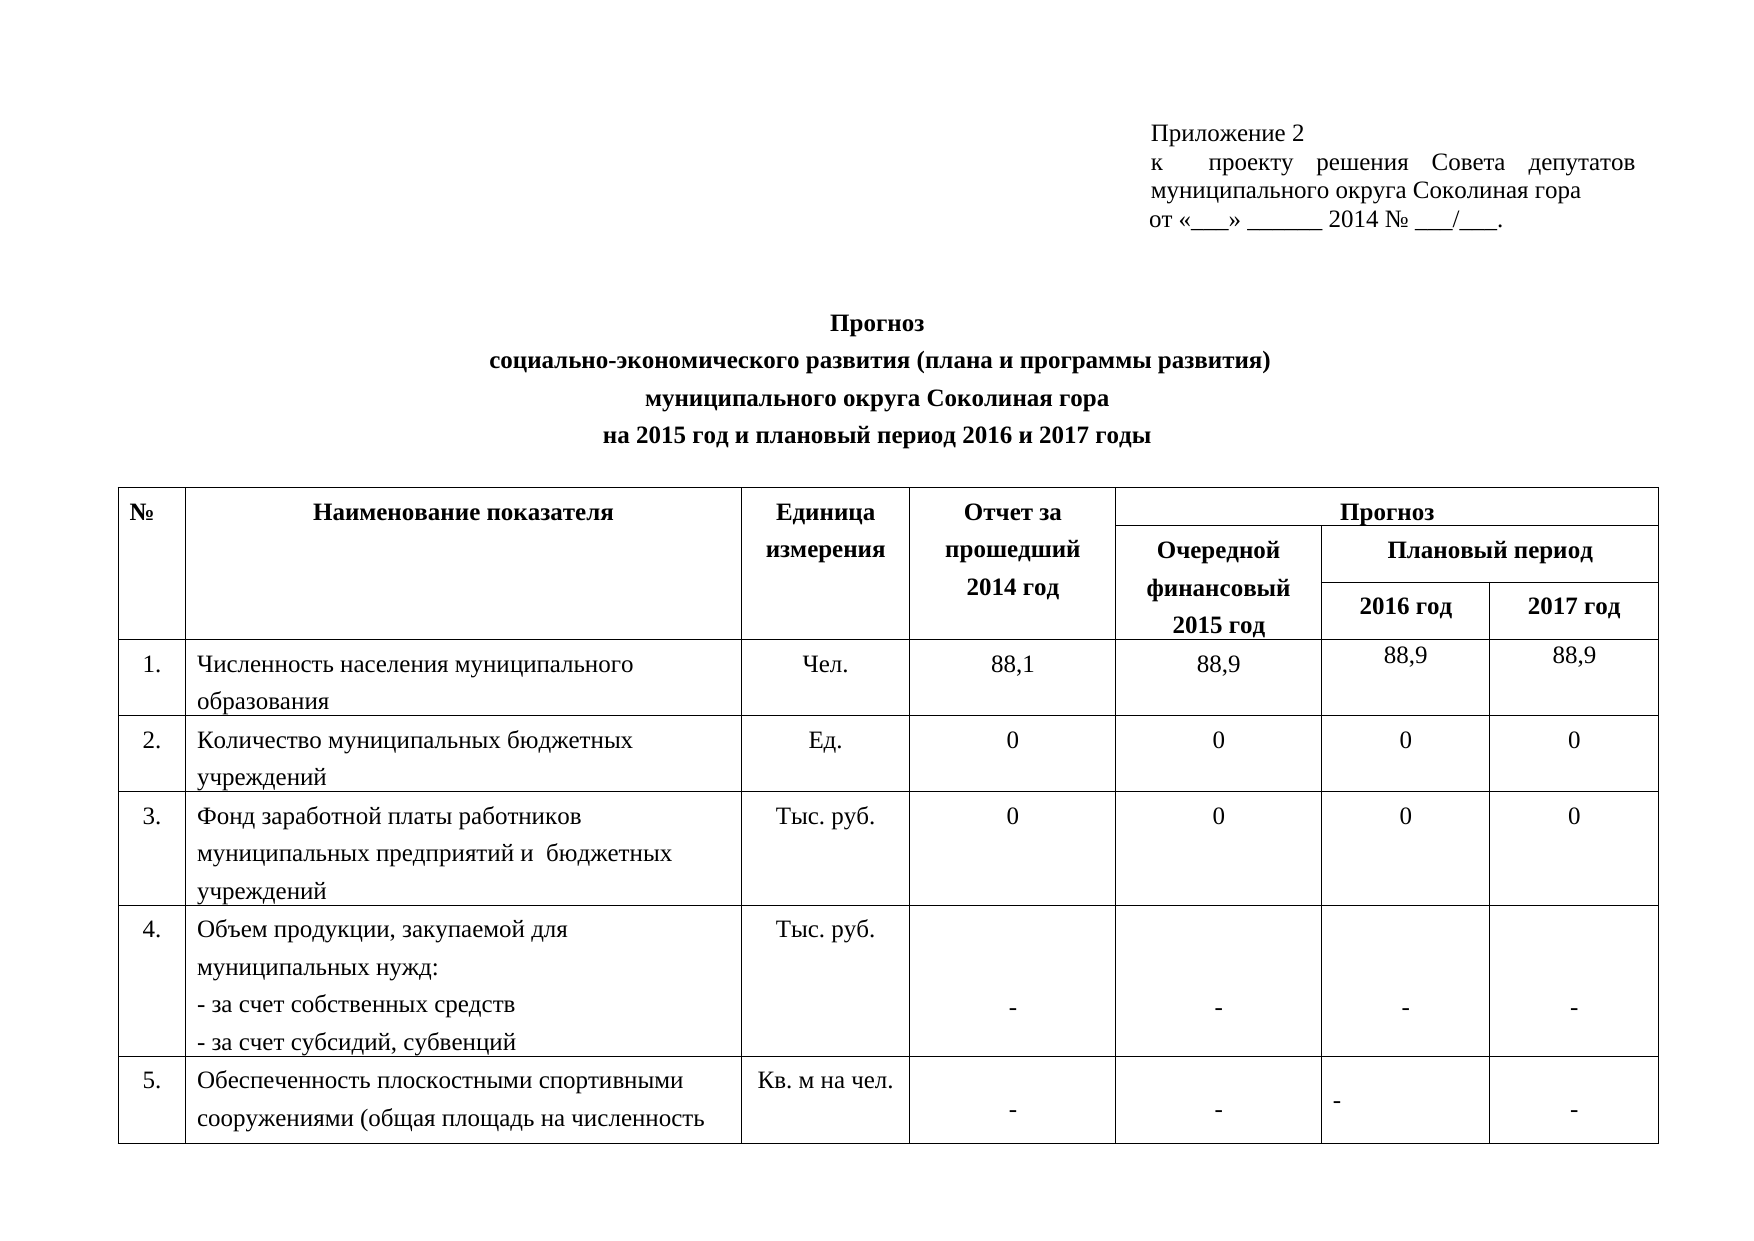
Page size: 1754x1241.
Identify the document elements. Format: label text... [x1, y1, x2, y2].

table_cell Тыс. руб. [742, 792, 909, 904]
table_cell 88,9 [1322, 640, 1489, 715]
table_cell Фонд заработной платы работников муниципальных предприятий и бюджетных учреждений [186, 792, 741, 904]
table_cell Чел. [742, 640, 909, 715]
table_cell - [910, 906, 1115, 1056]
table_cell - [1322, 906, 1489, 1056]
table_cell 4. [119, 906, 185, 1056]
text от «___» ______ 2014 № ___/___. [628, 204, 1636, 233]
table_cell 0 [1490, 716, 1658, 791]
text к проекту решения Совета депутатов муниципального округа Соколиная гора [1151, 147, 1636, 204]
table_cell - 0 [1116, 1057, 1321, 1143]
table_header Наименование показателя [186, 488, 741, 639]
table_cell 2. [119, 716, 185, 791]
table_cell 88,9 [1490, 640, 1658, 715]
table_cell 0 [1322, 716, 1489, 791]
table_cell Тыс. руб. [742, 906, 909, 1056]
table_header № [119, 488, 185, 639]
table_cell Плановый период [1322, 526, 1658, 582]
text Прогноз [118, 299, 1636, 337]
table_cell - 0 [910, 1057, 1115, 1143]
table_cell 1. [119, 640, 185, 715]
table_cell Кв. м на чел. [742, 1057, 909, 1143]
table_cell 88,1 [910, 640, 1115, 715]
table_cell 2016 год [1322, 583, 1489, 639]
table_cell 0 [1490, 792, 1658, 904]
table_cell 2017 год [1490, 583, 1658, 639]
table_cell 0 [1116, 716, 1321, 791]
table_cell 0 [910, 716, 1115, 791]
text Приложение 2 [1151, 118, 1636, 147]
table_cell 88,9 [1116, 640, 1321, 715]
table_cell Количество муниципальных бюджетных учреждений [186, 716, 741, 791]
table_cell Объем продукции, закупаемой для муниципальных нужд: - за счет собственных средств - за счет субсидий, субвенций [186, 906, 741, 1056]
table_cell 0 [1116, 792, 1321, 904]
table_cell - [1490, 906, 1658, 1056]
table_header Отчет за прошедший 2014 год [910, 488, 1115, 639]
table_cell 0 [910, 792, 1115, 904]
table_cell 0 [1322, 792, 1489, 904]
table_cell - 0 [1490, 1057, 1658, 1143]
table_cell Ед. [742, 716, 909, 791]
table_cell Очередной финансовый 2015 год [1116, 526, 1321, 639]
table_cell - 0 [1322, 1057, 1489, 1143]
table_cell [186, 1057, 741, 1143]
table_header Прогноз [1116, 488, 1658, 525]
table_header Единица измерения [742, 488, 909, 639]
table_cell 3. [119, 792, 185, 904]
table_cell - [1116, 906, 1321, 1056]
text социально-экономического развития (плана и программы развития) [118, 337, 1636, 374]
text муниципального округа Соколиная гора [118, 374, 1636, 412]
table_cell Численность населения муниципального образования [186, 640, 741, 715]
text на 2015 год и плановый период 2016 и 2017 годы [118, 412, 1636, 449]
table_cell 5. [119, 1057, 185, 1143]
